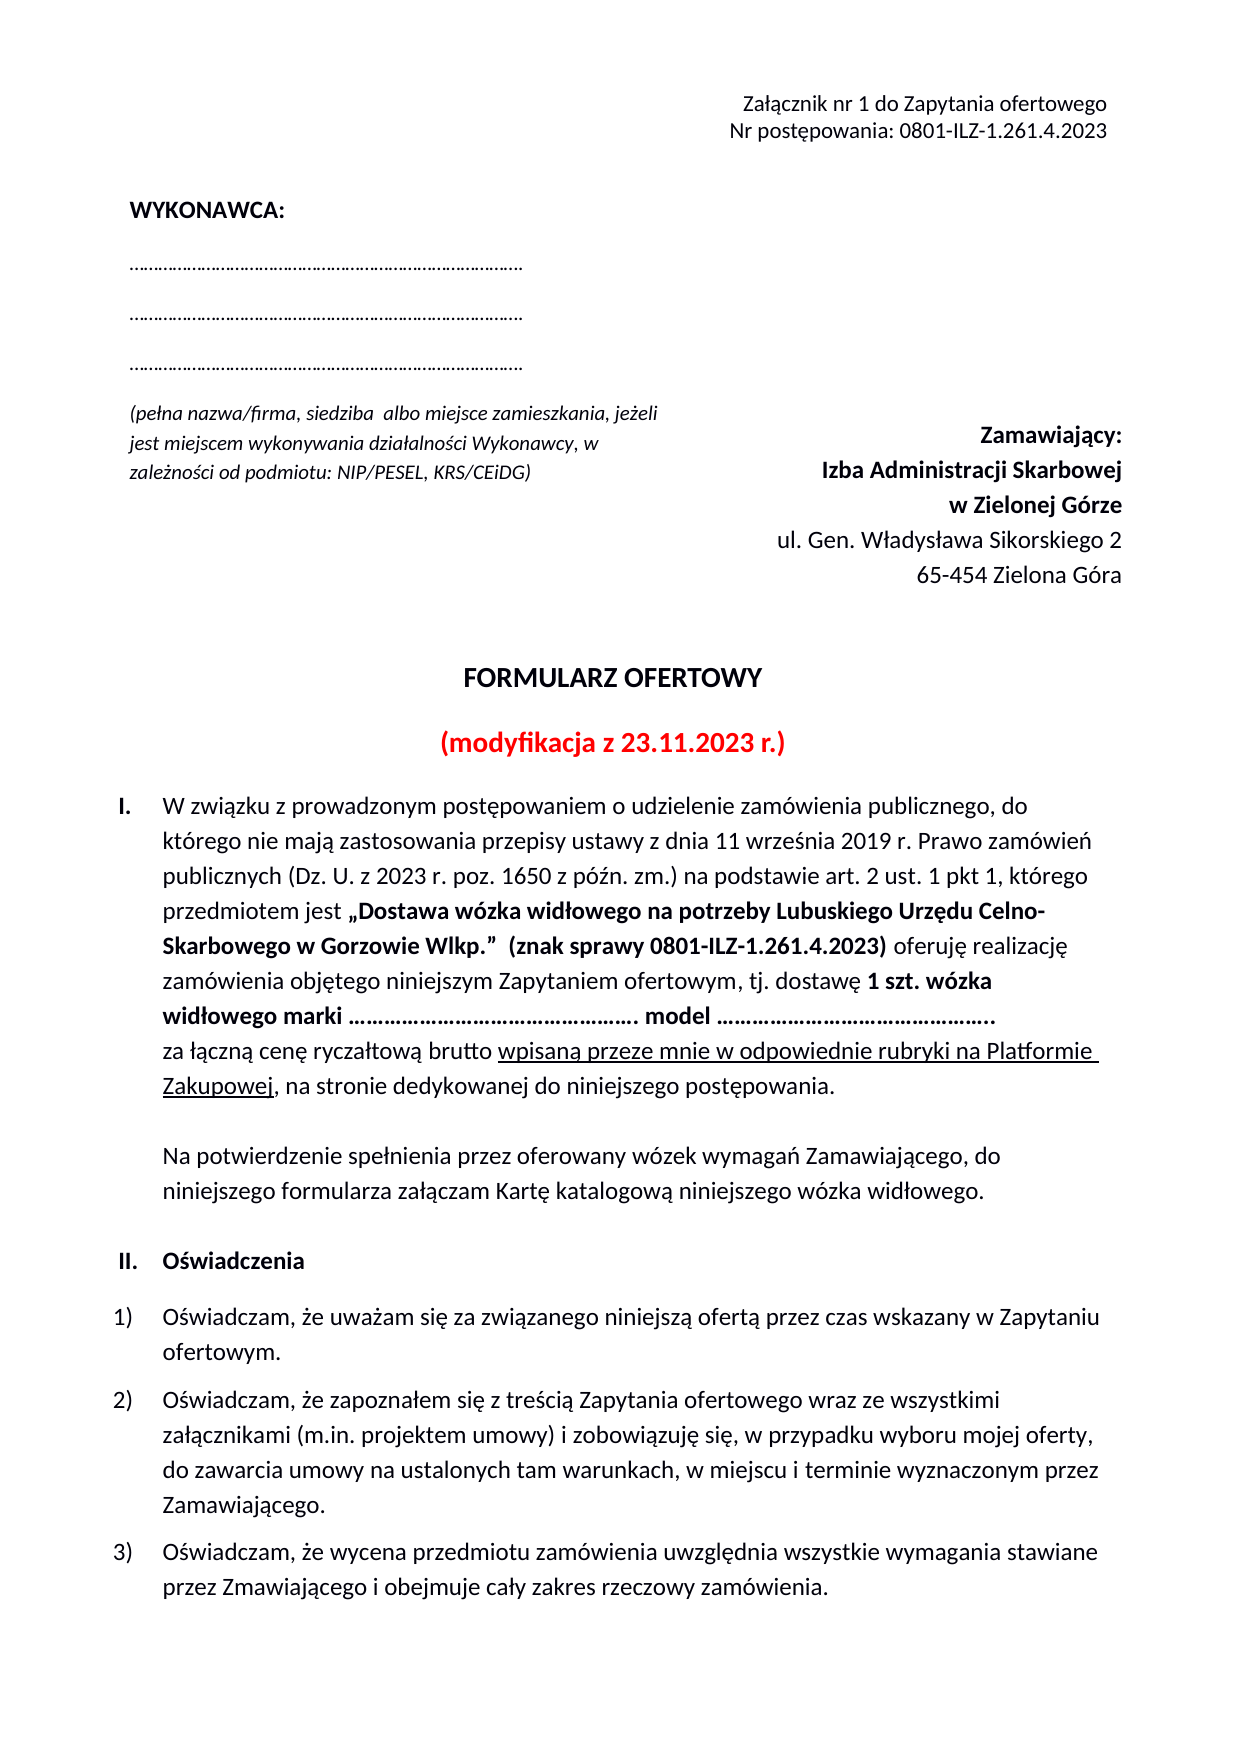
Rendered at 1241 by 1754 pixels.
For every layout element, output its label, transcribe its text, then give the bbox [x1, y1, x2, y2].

list Oświadczam, że wycena przedmiotu zamówienia uwzględnia wszystkie wymagania stawiane przez Zmawiającego i obejmuje cały zakres rzeczowy zamówienia. [133, 1536, 1107, 1602]
list Oświadczenia [118, 1246, 1107, 1276]
list Oświadczam, że zapoznałem się z treścią Zapytania ofertowego wraz ze wszystkimi załącznikami (m.in. projektem umowy) i zobowiązuję się, w przypadku wyboru mojej oferty, do zawarcia umowy na ustalonych tam warunkach, w miejscu i terminie wyznaczonym przez Zamawiającego. [133, 1384, 1107, 1519]
list Oświadczam, że uważam się za związanego niniejszą ofertą przez czas wskazany w Zapytaniu ofertowym. [133, 1301, 1107, 1367]
text FORMULARZ OFERTOWY [118, 659, 1107, 694]
table_header WYKONAWCA: ………………………………………………………………………. ………………………………………………………………………. ………………………………………………………………………. (pełna nazwa/firma, siedziba albo miejsce zamieszkania, jeżeli jest miejscem wykonywania działalności Wykonawcy, w zależności od podmiotu: NIP/PESEL, KRS/CEiDG) [118, 145, 691, 659]
list za łączną cenę ryczałtową brutto wpisaną przeze mnie w odpowiednie rubryki na Platformie Zakupowej, na stronie dedykowanej do niniejszego postępowania. [162, 1036, 1107, 1101]
table_header Zamawiający: Izba Administracji Skarbowej w Zielonej Górze ul. Gen. Władysława Sikorskiego 2 65-454 Zielona Góra [691, 145, 1133, 659]
list W związku z prowadzonym postępowaniem o udzielenie zamówienia publicznego, do którego nie mają zastosowania przepisy ustawy z dnia 11 września 2019 r. Prawo zamówień publicznych (Dz. U. z 2023 r. poz. 1650 z późn. zm.) na podstawie art. 2 ust. 1 pkt 1, którego przedmiotem jest „Dostawa wózka widłowego na potrzeby Lubuskiego Urzędu Celno-Skarbowego w Gorzowie Wlkp.” (znak sprawy 0801-ILZ-1.261.4.2023) oferuję realizację zamówienia objętego niniejszym Zapytaniem ofertowym, tj. dostawę 1 szt. wózka widłowego marki …………………………………………. model ……………………………………….. [118, 791, 1107, 1031]
text Nr postępowania: 0801-ILZ-1.261.4.2023 [118, 117, 1107, 145]
text Załącznik nr 1 do Zapytania ofertowego [118, 89, 1107, 117]
text (modyfikacja z 23.11.2023 r.) [118, 724, 1107, 760]
list Na potwierdzenie spełnienia przez oferowany wózek wymagań Zamawiającego, do niniejszego formularza załączam Kartę katalogową niniejszego wózka widłowego. [162, 1141, 1107, 1206]
